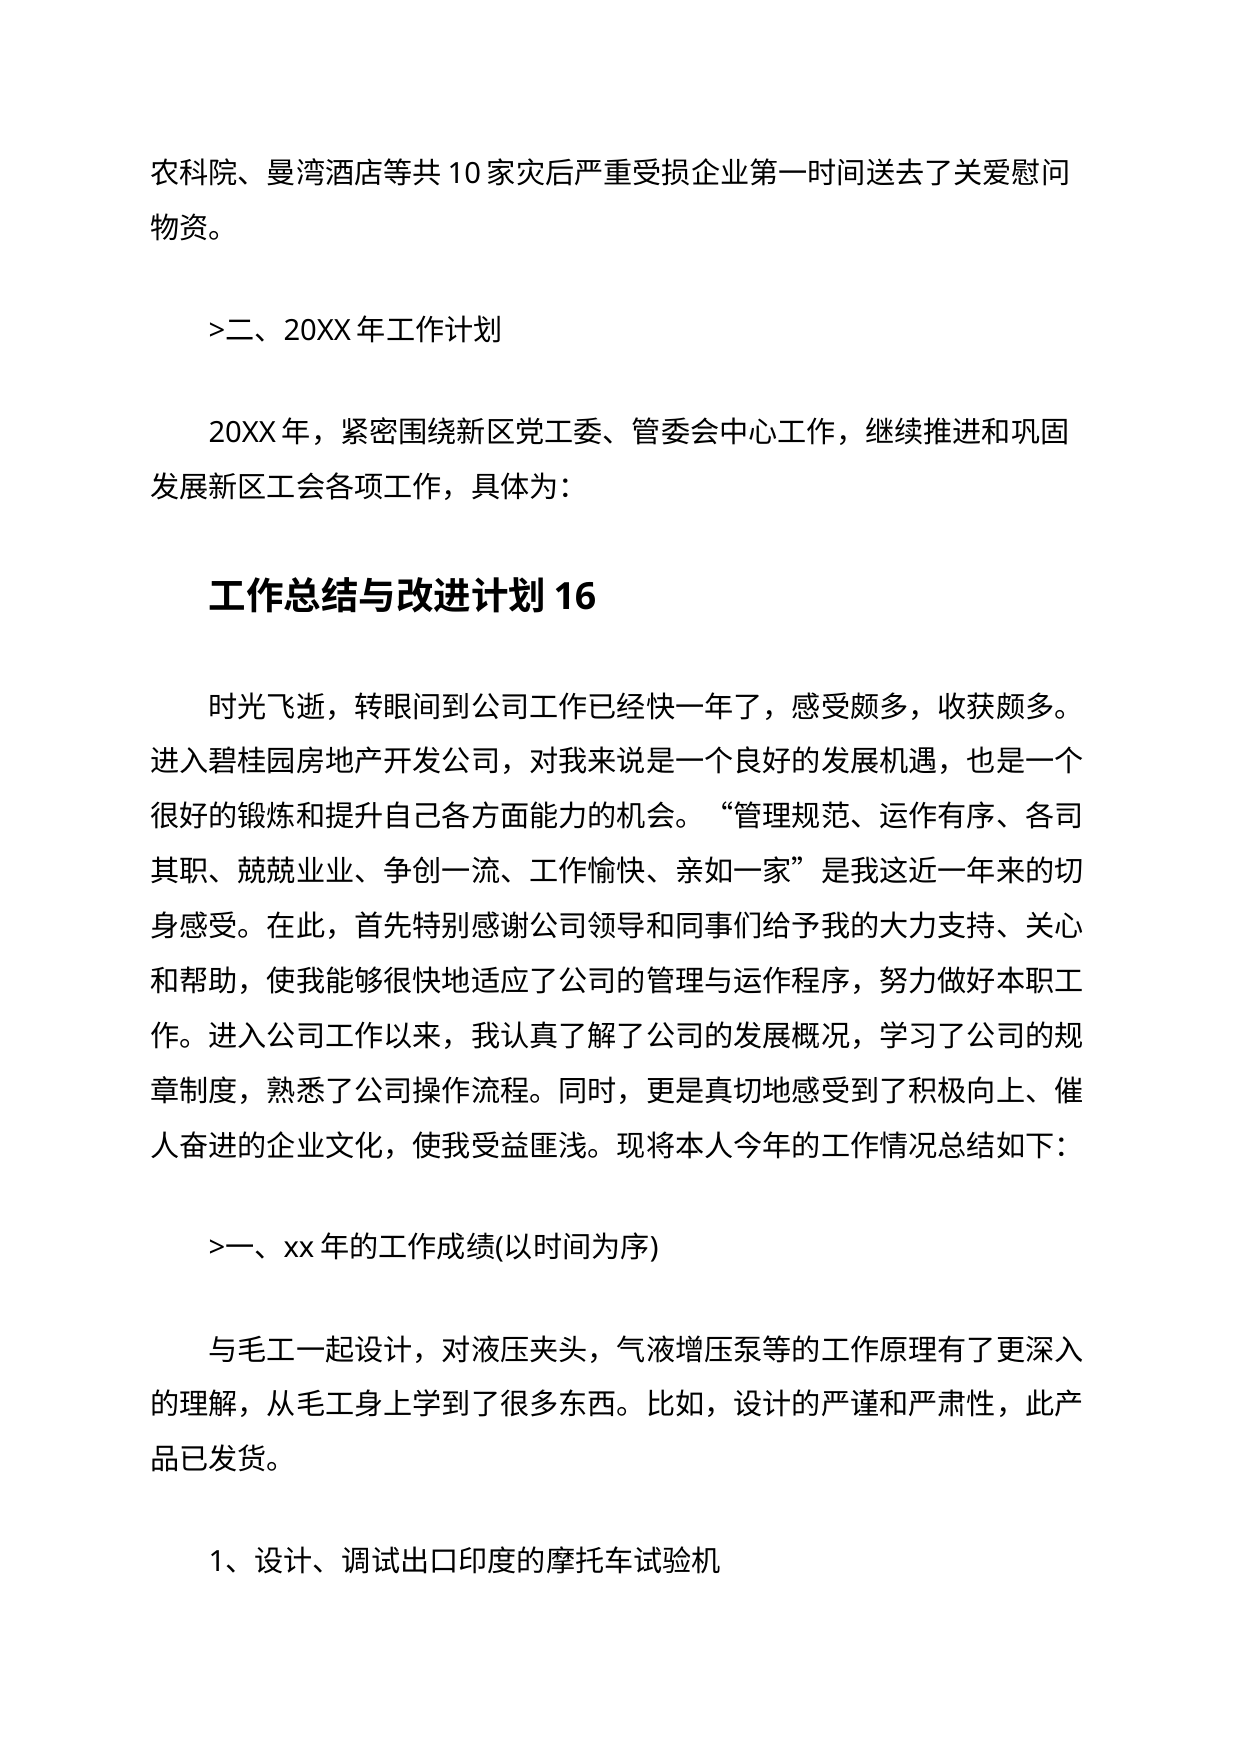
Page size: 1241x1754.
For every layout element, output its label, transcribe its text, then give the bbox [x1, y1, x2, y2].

text >二、20XX年工作计划 [150, 307, 1090, 349]
text 与毛工一起设计，对液压夹头，气液增压泵等的工作原理有了更深入的理解，从毛工身上学到了很多东西。比如，设计的严谨和严肃性，此产品已发货。 [150, 1326, 1090, 1478]
text 工作总结与改进计划16 [150, 566, 1090, 620]
text 时光飞逝，转眼间到公司工作已经快一年了，感受颇多，收获颇多。进入碧桂园房地产开发公司，对我来说是一个良好的发展机遇，也是一个很好的锻炼和提升自己各方面能力的机会。“管理规范、运作有序、各司其职、兢兢业业、争创一流、工作愉快、亲如一家”是我这近一年来的切身感受。在此，首先特别感谢公司领导和同事们给予我的大力支持、关心和帮助，使我能够很快地适应了公司的管理与运作程序，努力做好本职工作。进入公司工作以来，我认真了解了公司的发展概况，学习了公司的规章制度，熟悉了公司操作流程。同时，更是真切地感受到了积极向上、催人奋进的企业文化，使我受益匪浅。现将本人今年的工作情况总结如下： [150, 683, 1090, 1164]
text 1、设计、调试出口印度的摩托车试验机 [150, 1538, 1090, 1580]
text 20XX年，紧密围绕新区党工委、管委会中心工作，继续推进和巩固发展新区工会各项工作，具体为： [150, 409, 1090, 506]
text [150, 150, 1090, 247]
text >一、xx年的工作成绩(以时间为序) [150, 1224, 1090, 1266]
